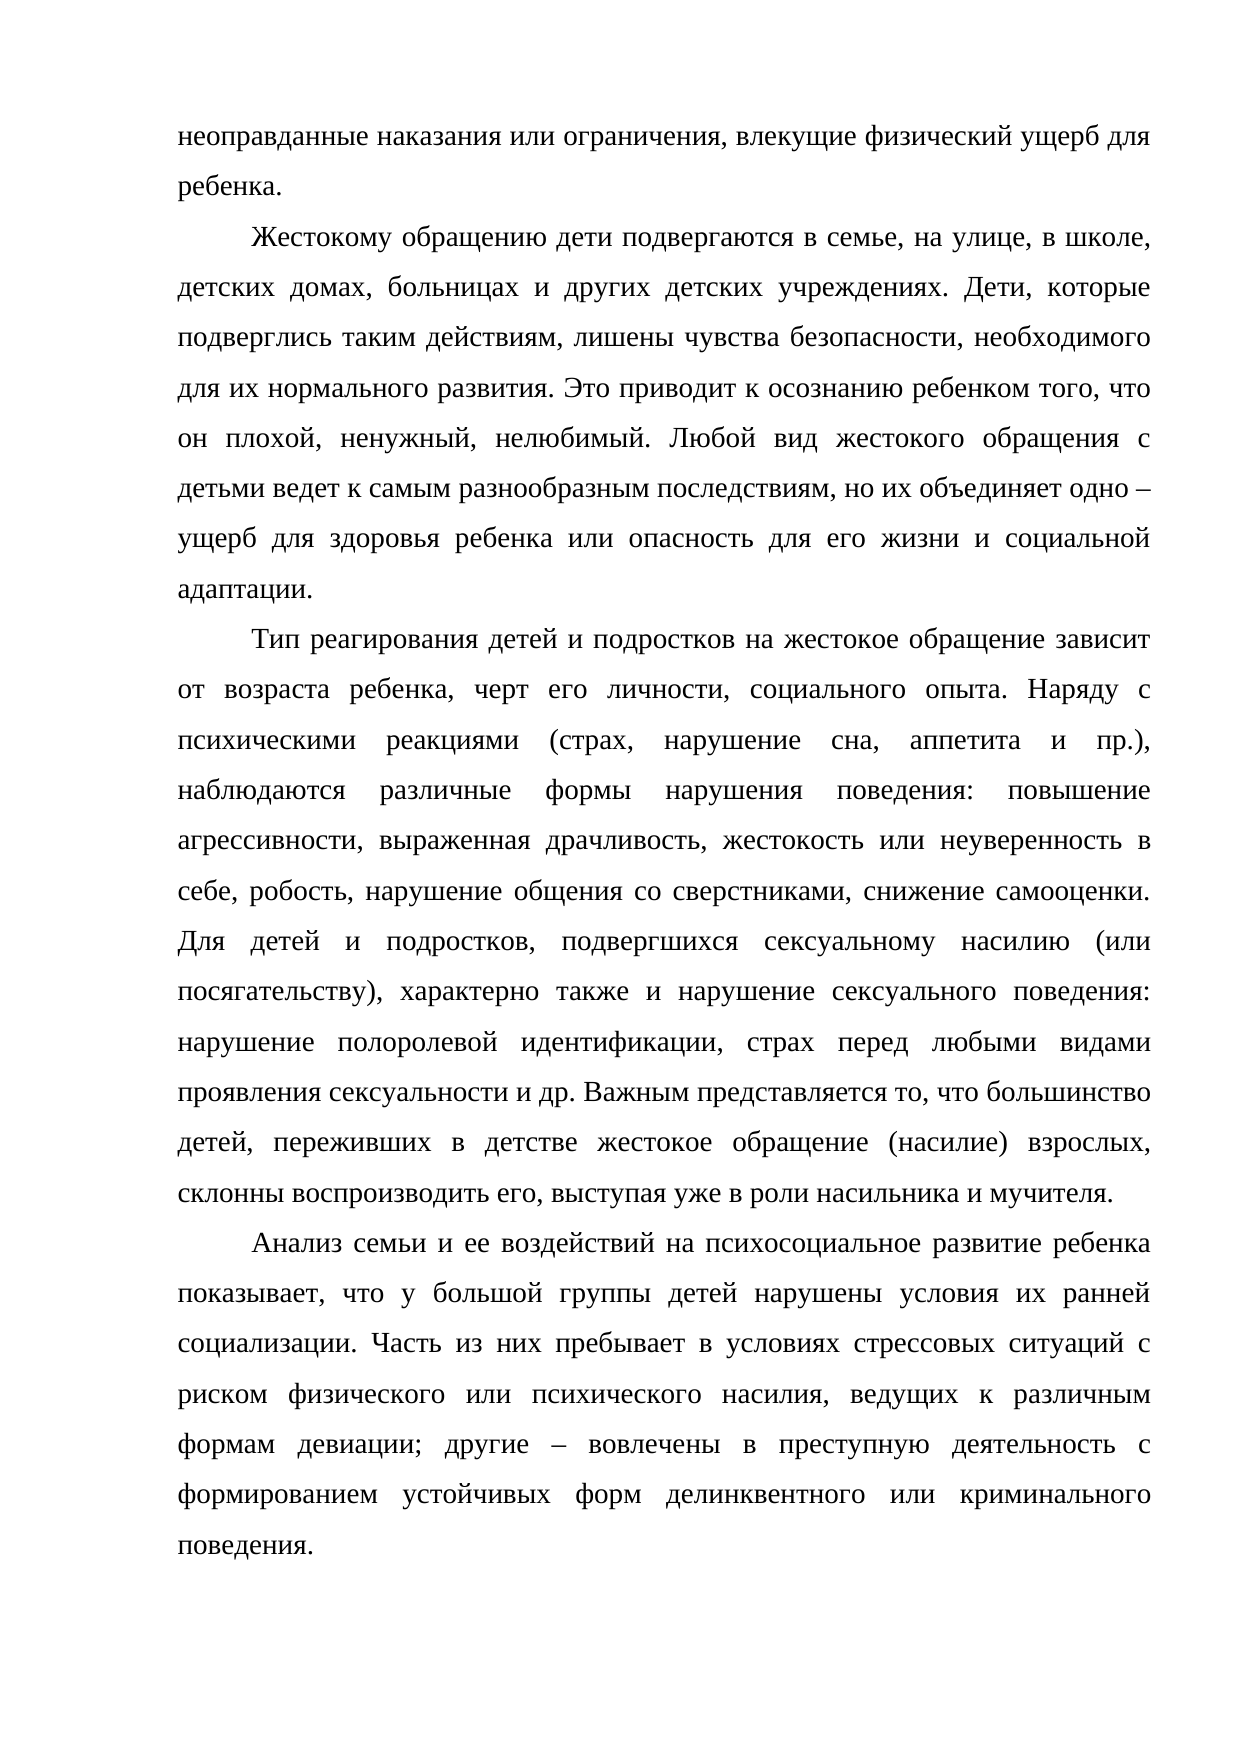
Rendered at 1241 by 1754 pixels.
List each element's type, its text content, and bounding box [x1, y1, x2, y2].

text Тип реагирования детей и подростков на жестокое обращение зависит от возраста ребенка, черт его личности, социального опыта. Наряду с психическими реакциями (страх, нарушение сна, аппетита и пр.), наблюдаются различные формы нарушения поведения: повышение агрессивности, выраженная драчливость, жестокость или неуверенность в себе, робость, нарушение общения со сверстниками, снижение самооценки. Для детей и подростков, подвергшихся сексуальному насилию (или посягательству), характерно также и нарушение сексуального поведения: нарушение полоролевой идентификации, страх перед любыми видами проявления сексуальности и др. Важным представляется то, что большинство детей, переживших в детстве жестокое обращение (насилие) взрослых, склонны воспроизводить его, выступая уже в роли насильника и мучителя. [177, 621, 1152, 1208]
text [177, 118, 1152, 202]
text Анализ семьи и ее воздействий на психосоциальное развитие ребенка показывает, что у большой группы детей нарушены условия их ранней социализации. Часть из них пребывает в условиях стрессовых ситуаций с риском физического или психического насилия, ведущих к различным формам девиации; другие – вовлечены в преступную деятельность с формированием устойчивых форм делинквентного или криминального поведения. [177, 1225, 1152, 1560]
text Жестокому обращению дети подвергаются в семье, на улице, в школе, детских домах, больницах и других детских учреждениях. Дети, которые подверглись таким действиям, лишены чувства безопасности, необходимого для их нормального развития. Это приводит к осознанию ребенком того, что он плохой, ненужный, нелюбимый. Любой вид жестокого обращения с детьми ведет к самым разнообразным последствиям, но их объединяет одно – ущерб для здоровья ребенка или опасность для его жизни и социальной адаптации. [177, 219, 1152, 604]
